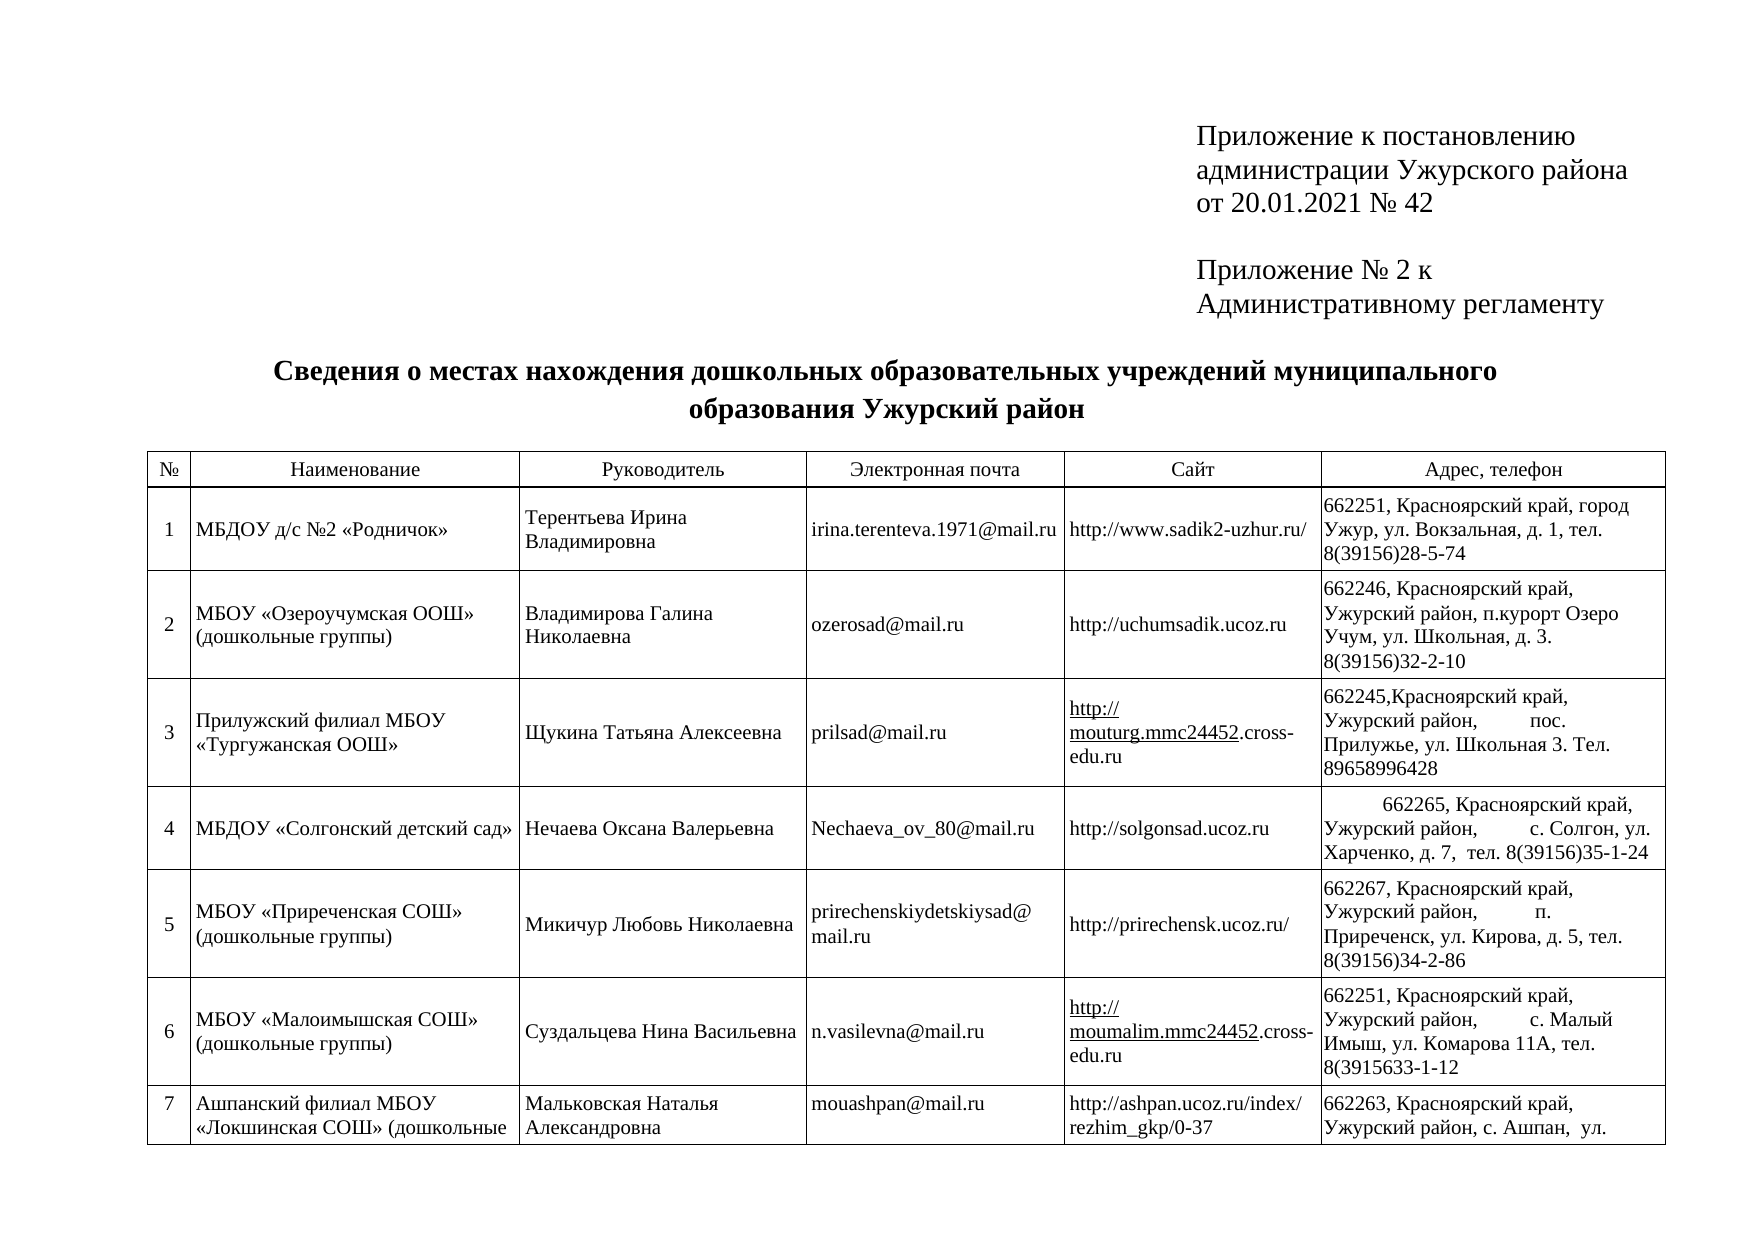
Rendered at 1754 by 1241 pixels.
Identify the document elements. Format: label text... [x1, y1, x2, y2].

table_cell МБОУ «Малоимышская СОШ» (дошкольные группы) [191, 978, 519, 1084]
table_header Сайт [1065, 452, 1321, 486]
text Приложение № 2 к Административному регламенту [1196, 252, 1636, 319]
table_cell mouashpan@mail.ru [807, 1086, 1064, 1144]
table_cell http://www.sadik2-uzhur.ru/ [1065, 488, 1321, 570]
table_cell prilsаd@mail.ru [807, 679, 1064, 786]
table_header Руководитель [520, 452, 806, 486]
table_cell МБОУ «Приреченская СОШ» (дошкольные группы) [191, 870, 519, 977]
table_cell 662265, Красноярский край, Ужурский район, с. Солгон, ул. Харченко, д. 7, тел. 8(39156)35-1-24 [1322, 787, 1665, 869]
table_cell http://mouturg.mmc24452.cross-edu.ru [1065, 679, 1321, 786]
table_cell 662246, Красноярский край, Ужурский район, п.курорт Озеро Учум, ул. Школьная, д. 3. 8(39156)32-2-10 [1322, 571, 1665, 678]
table_cell 7 [148, 1086, 190, 1144]
table_cell МБОУ «Озероучумская ООШ» (дошкольные группы) [191, 571, 519, 678]
table_cell МБДОУ «Солгонский детский сад» [191, 787, 519, 869]
table_cell 4 [148, 787, 190, 869]
table_cell Терентьева Ирина Владимировна [520, 488, 806, 570]
table_cell МБДОУ д/с №2 «Родничок» [191, 488, 519, 570]
table_cell 6 [148, 978, 190, 1084]
table_cell prirechenskiydetskiysad@ mail.ru [807, 870, 1064, 977]
table_header № [148, 452, 190, 486]
table_cell Прилужский филиал МБОУ «Тургужанская ООШ» [191, 679, 519, 786]
table_cell 662251, Красноярский край, город Ужур, ул. Вокзальная, д. 1, тел. 8(39156)28-5-74 [1322, 488, 1665, 570]
table_cell irina.terenteva.1971@mail.ru [807, 488, 1064, 570]
table_cell Микичур Любовь Николаевна [520, 870, 806, 977]
table_cell http://solgonsad.ucoz.ru [1065, 787, 1321, 869]
table_cell http://moumalim.mmc24452.cross-edu.ru [1065, 978, 1321, 1084]
table_cell 662245,Красноярский край, Ужурский район, пос. Прилужье, ул. Школьная 3. Тел. 89658996428 [1322, 679, 1665, 786]
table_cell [191, 1086, 519, 1144]
text от 20.01.2021 № 42 [1196, 185, 1636, 219]
table_cell ozerosad@mail.ru [807, 571, 1064, 678]
table_cell Владимирова Галина Николаевна [520, 571, 806, 678]
table_cell 662267, Красноярский край, Ужурский район, п. Приреченск, ул. Кирова, д. 5, тел. 8(39156)34-2-86 [1322, 870, 1665, 977]
table_header Наименование [191, 452, 519, 486]
table_cell Нечаева Оксана Валерьевна [520, 787, 806, 869]
table_header Электронная почта [807, 452, 1064, 486]
table_cell 1 [148, 488, 190, 570]
table_cell 5 [148, 870, 190, 977]
text Сведения о местах нахождения дошкольных образовательных учреждений муниципального образования Ужурский район [189, 353, 1582, 425]
table_cell http://prirechensk.ucoz.ru/ [1065, 870, 1321, 977]
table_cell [1322, 1086, 1665, 1144]
table_cell http://uchumsadik.ucoz.ru [1065, 571, 1321, 678]
table_cell Щукина Татьяна Алексеевна [520, 679, 806, 786]
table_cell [520, 1086, 806, 1144]
table_cell 662251, Красноярский край, Ужурский район, с. Малый Имыш, ул. Комарова 11А, тел. 8(3915633-1-12 [1322, 978, 1665, 1084]
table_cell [1065, 1086, 1321, 1144]
text Приложение к постановлению [1196, 118, 1636, 152]
table_cell 3 [148, 679, 190, 786]
table_cell 2 [148, 571, 190, 678]
table_cell Суздальцева Нина Васильевна [520, 978, 806, 1084]
table_cell Nechaeva_ov_80@mail.ru [807, 787, 1064, 869]
table_header Адрес, телефон [1322, 452, 1665, 486]
text администрации Ужурского района [1196, 152, 1636, 185]
table_cell n.vasilevna@mail.ru [807, 978, 1064, 1084]
